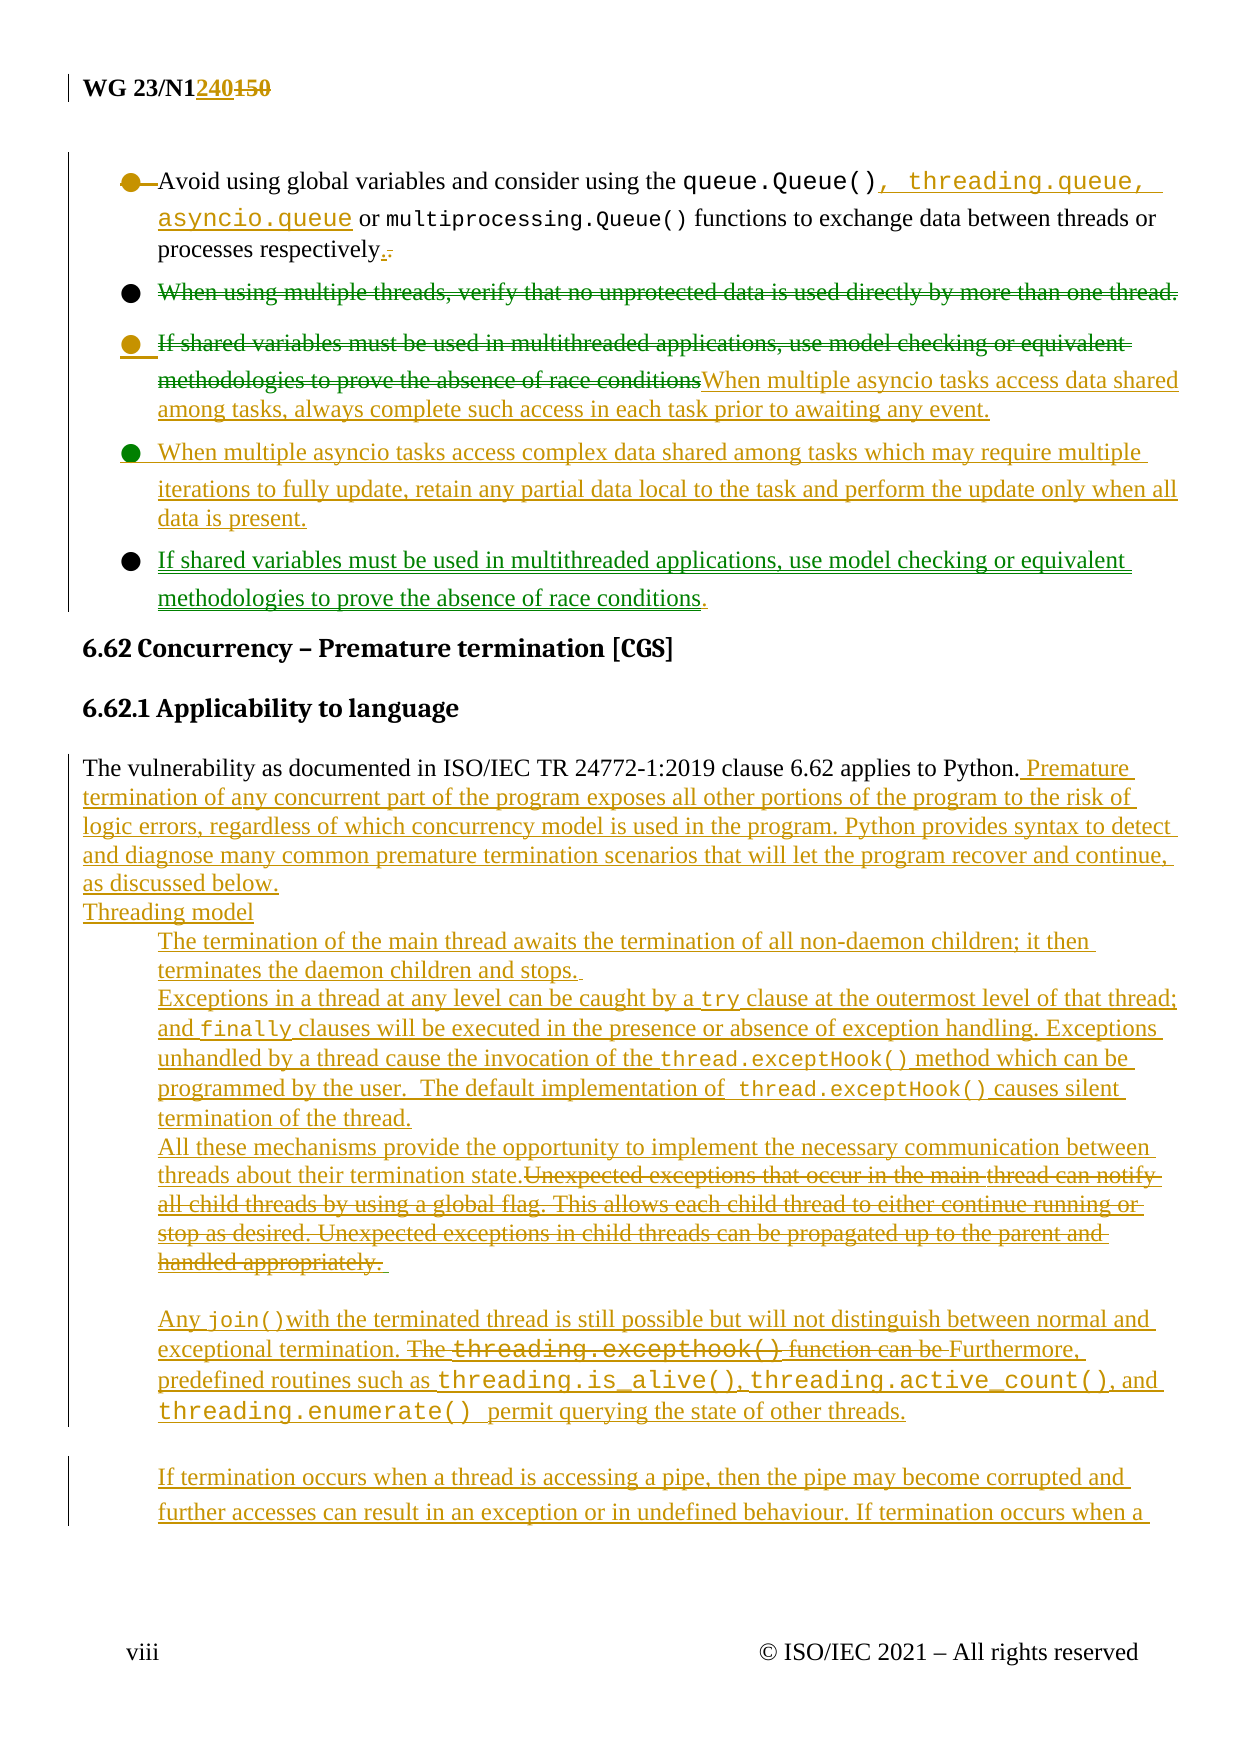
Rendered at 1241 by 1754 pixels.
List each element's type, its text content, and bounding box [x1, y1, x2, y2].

subtitle 6.62 Concurrency – Premature termination [CGS] [82, 633, 1182, 664]
list Avoid using global variables and consider using the queue.Queue() or multiprocessing.Queue() functions to exchange data between threads or processes respectively [120, 152, 1182, 263]
subtitle 6.62.1 Applicability to language [82, 693, 1182, 724]
text The vulnerability as documented in ISO/IEC TR 24772-1:2019 clause 6.62 applies to Python. [82, 753, 1182, 897]
